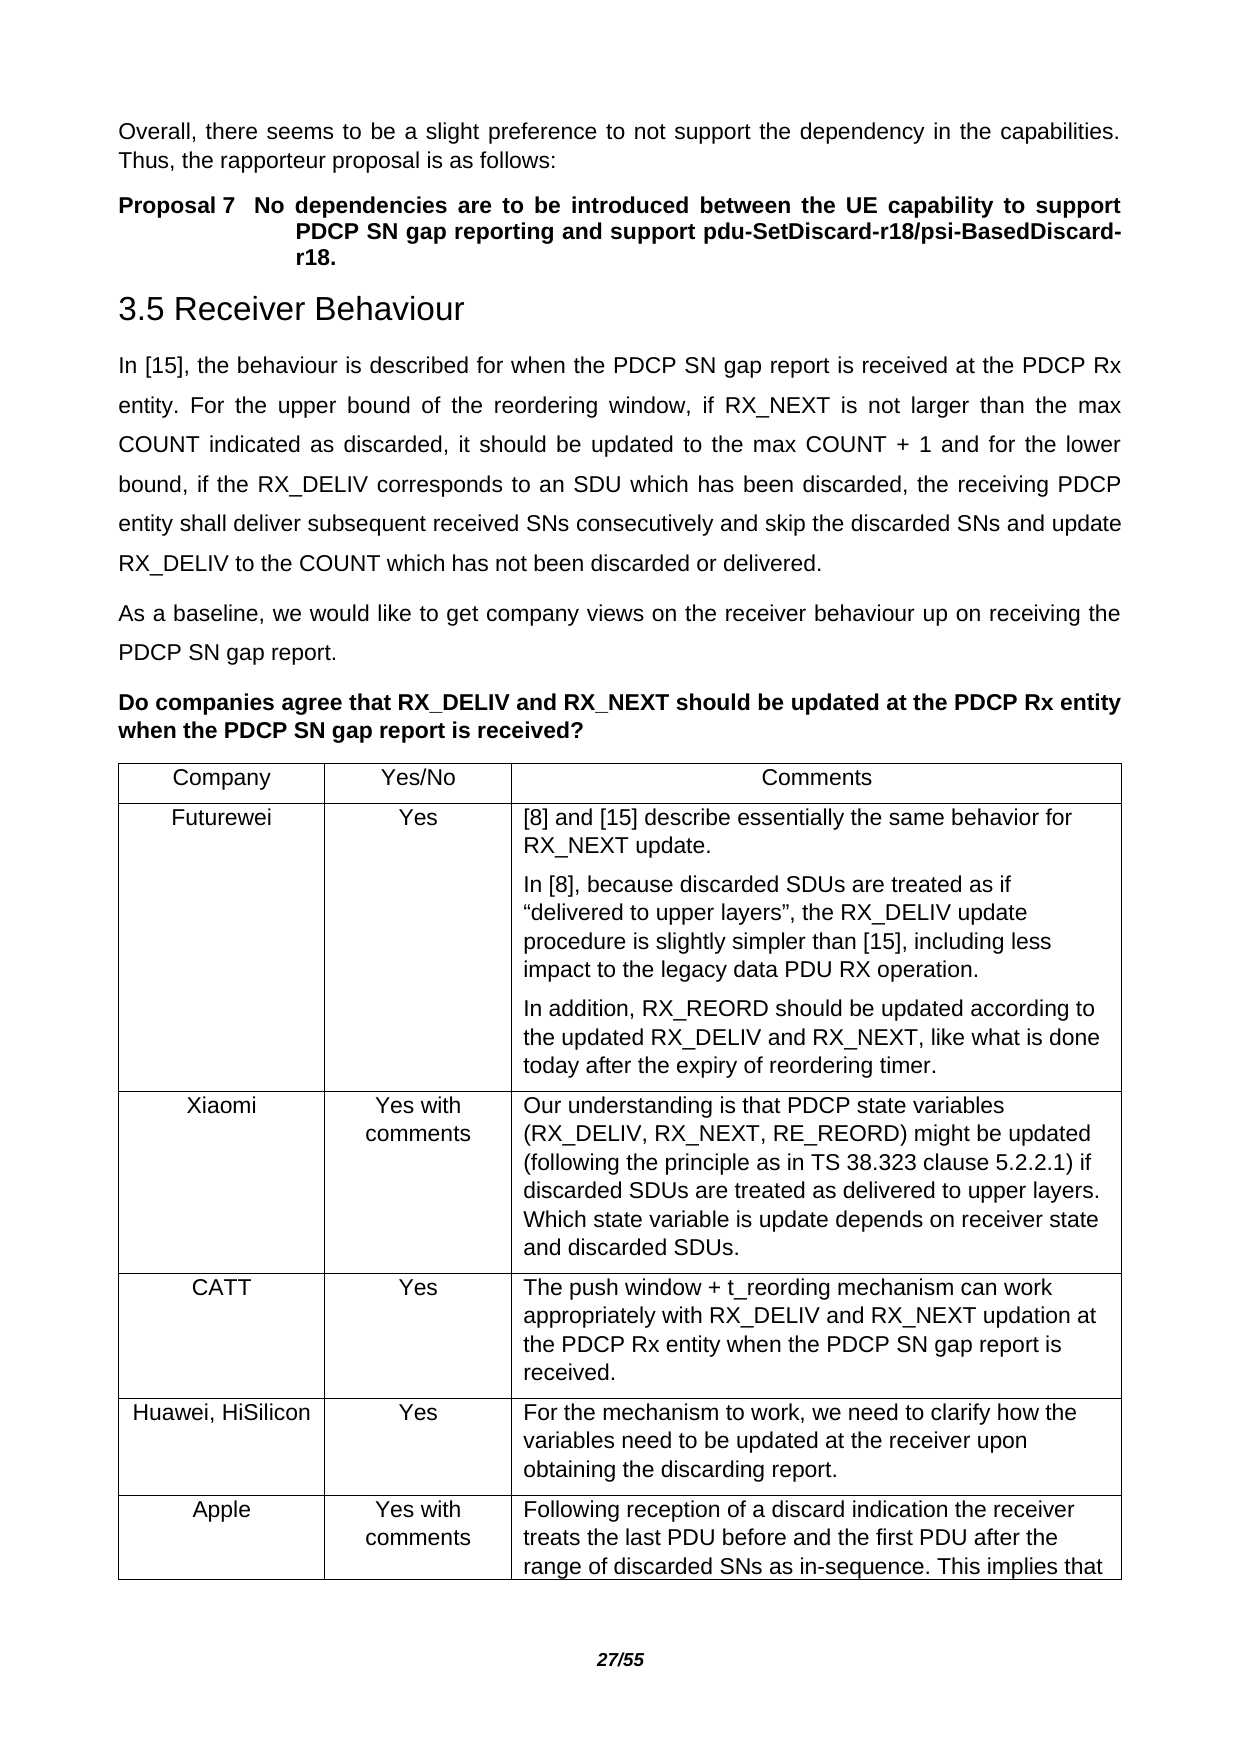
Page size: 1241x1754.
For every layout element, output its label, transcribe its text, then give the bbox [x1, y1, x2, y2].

table_cell Futurewei [119, 804, 324, 1091]
table_cell Our understanding is that PDCP state variables (RX_DELIV, RX_NEXT, RE_REORD) might be updated (following the principle as in TS 38.323 clause 5.2.2.1) if discarded SDUs are treated as delivered to upper layers. Which state variable is update depends on receiver state and discarded SDUs. [512, 1092, 1121, 1273]
subtitle 3.5 Receiver Behaviour [118, 289, 1122, 328]
table_cell Yes [325, 1274, 511, 1398]
table_cell Yes with comments [325, 1496, 511, 1579]
table_cell Yes [325, 1399, 511, 1495]
table_cell CATT [119, 1274, 324, 1398]
table_header Yes/No [325, 764, 511, 802]
table_cell [8] and [15] describe essentially the same behavior for RX_NEXT update. In [8], because discarded SDUs are treated as if “delivered to upper layers”, the RX_DELIV update procedure is slightly simpler than [15], including less impact to the legacy data PDU RX operation. In addition, RX_REORD should be updated according to the updated RX_DELIV and RX_NEXT, like what is done today after the expiry of reordering timer. [512, 804, 1121, 1091]
table_header Comments [512, 764, 1121, 802]
text As a baseline, we would like to get company views on the receiver behaviour up on receiving the PDCP SN gap report. [118, 600, 1122, 666]
table_cell The push window + t_reording mechanism can work appropriately with RX_DELIV and RX_NEXT updation at the PDCP Rx entity when the PDCP SN gap report is received. [512, 1274, 1121, 1398]
table_header Company [119, 764, 324, 802]
table_cell Huawei, HiSilicon [119, 1399, 324, 1495]
table_cell For the mechanism to work, we need to clarify how the variables need to be updated at the receiver upon obtaining the discarding report. [512, 1399, 1121, 1495]
table_cell Yes [325, 804, 511, 1091]
table_cell Yes with comments [325, 1092, 511, 1273]
table_cell Xiaomi [119, 1092, 324, 1273]
list No dependencies are to be introduced between the UE capability to support PDCP SN gap reporting and support pdu-SetDiscard-r18/psi-BasedDiscard-r18. [118, 192, 1122, 271]
table_cell Apple [119, 1496, 324, 1579]
text Do companies agree that RX_DELIV and RX_NEXT should be updated at the PDCP Rx entity when the PDCP SN gap report is received? [118, 689, 1122, 744]
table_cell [512, 1496, 1121, 1579]
text Overall, there seems to be a slight preference to not support the dependency in the capabilities. Thus, the rapporteur proposal is as follows: [118, 118, 1122, 173]
text In [15], the behaviour is described for when the PDCP SN gap report is received at the PDCP Rx entity. For the upper bound of the reordering window, if RX_NEXT is not larger than the max COUNT indicated as discarded, it should be updated to the max COUNT + 1 and for the lower bound, if the RX_DELIV corresponds to an SDU which has been discarded, the receiving PDCP entity shall deliver subsequent received SNs consecutively and skip the discarded SNs and update RX_DELIV to the COUNT which has not been discarded or delivered. [118, 352, 1122, 576]
